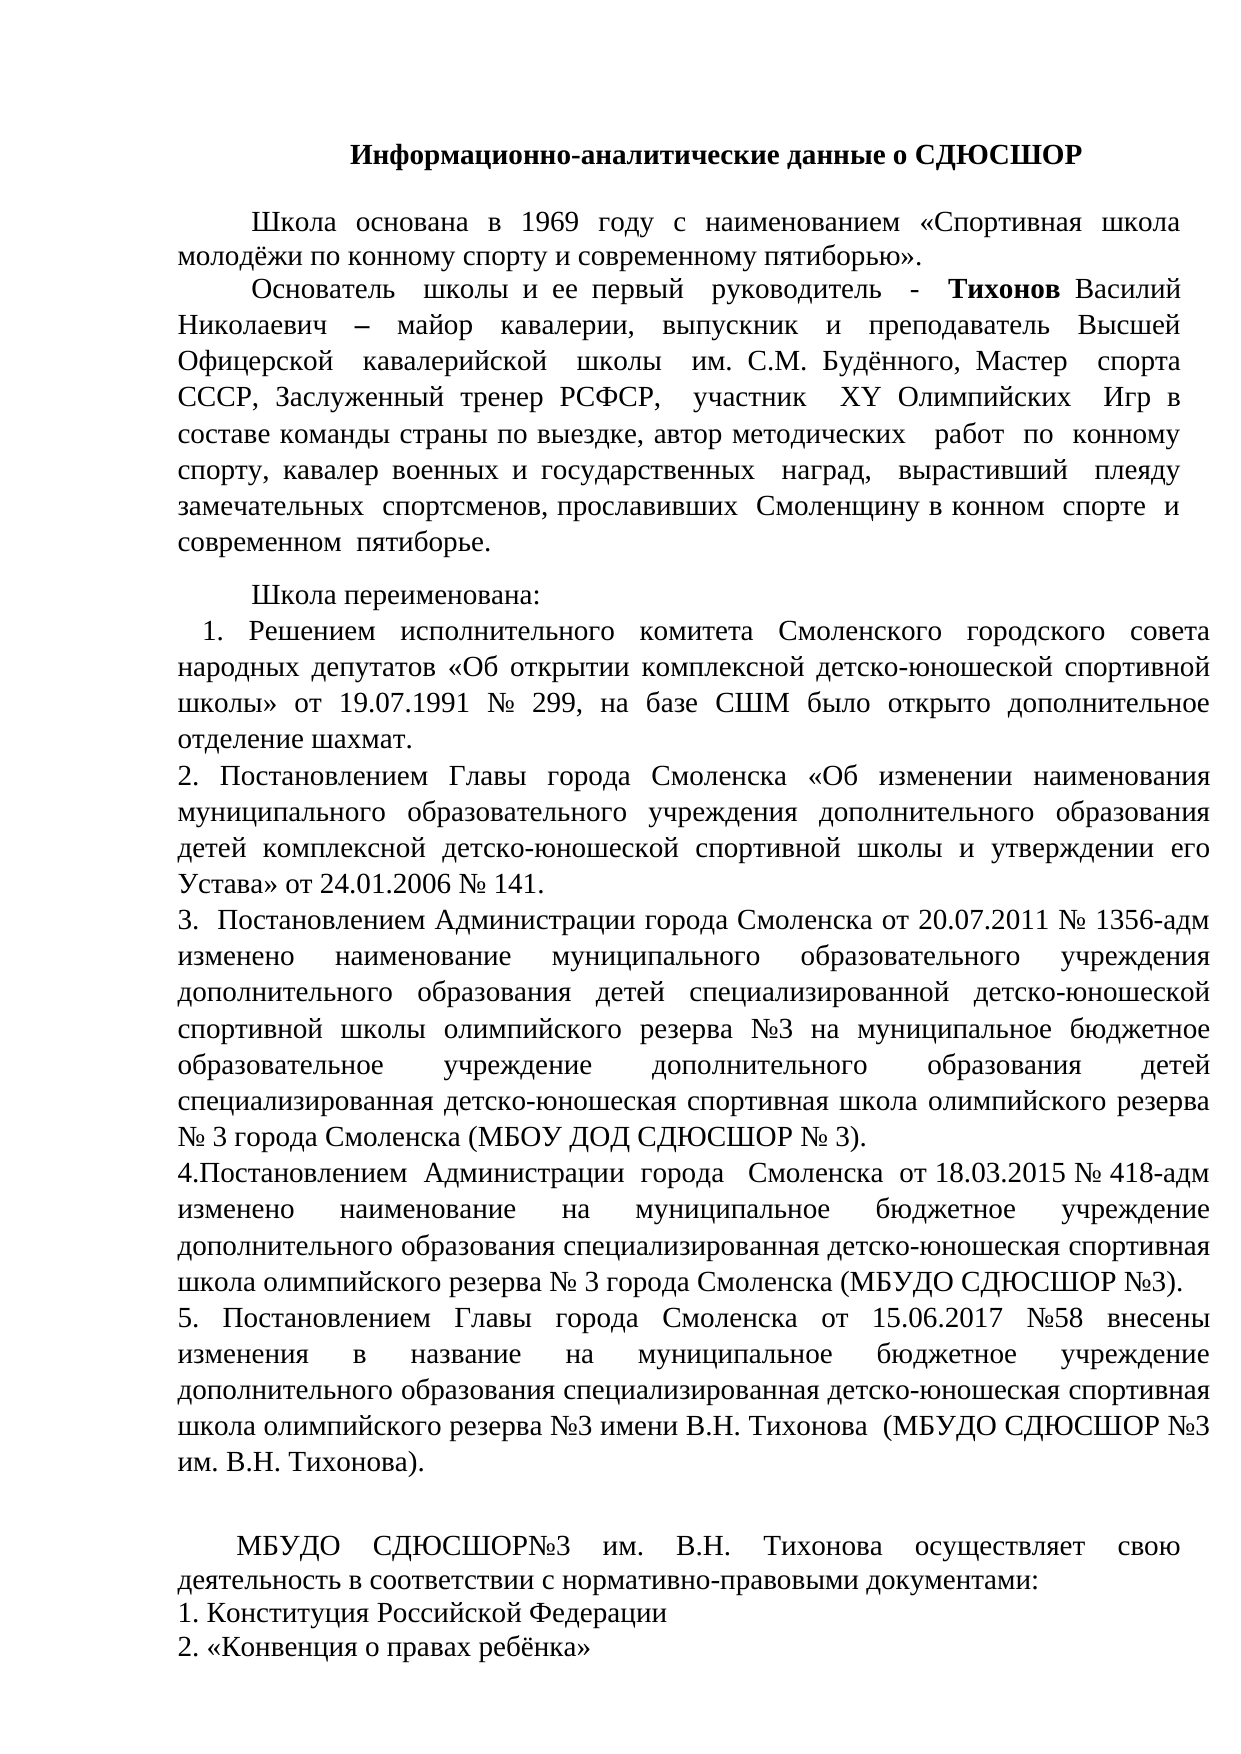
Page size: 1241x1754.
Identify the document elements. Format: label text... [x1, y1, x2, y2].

text Основатель школы и ее первый руководитель - Тихонов Василий Николаевич – майор кавалерии, выпускник и преподаватель Высшей Офицерской кавалерийской школы им. С.М. Будённого, Мастер спорта СССР, Заслуженный тренер РСФСР, участник XY Олимпийских Игр в составе команды страны по выездке, автор методических работ по конному спорту, кавалер военных и государственных наград, вырастивший плеяду замечательных спортсменов, прославивших Смоленщину в конном спорте и современном пятиборье. [177, 271, 1181, 558]
text 2. Постановлением Главы города Смоленска «Об изменении наименования муниципального образовательного учреждения дополнительного образования детей комплексной детско-юношеской спортивной школы и утверждении его Устава» от 24.01.2006 № 141. [177, 758, 1211, 900]
text Школа переименована: [177, 577, 1211, 611]
text МБУДО СДЮСШОР№3 им. В.Н. Тихонова осуществляет свою деятельность в соответствии с нормативно-правовыми документами: [177, 1528, 1181, 1595]
text 1. Решением исполнительного комитета Смоленского городского совета народных депутатов «Об открытии комплексной детско-юношеской спортивной школы» от 19.07.1991 № 299, на базе СШМ было открыто дополнительное отделение шахмат. [177, 613, 1211, 755]
text Школа основана в 1969 году с наименованием «Спортивная школа молодёжи по конному спорту и современному пятиборью». [177, 204, 1181, 271]
text 3. Постановлением Администрации города Смоленска от 20.07.2011 № 1356-адм изменено наименование муниципального образовательного учреждения дополнительного образования детей специализированной детско-юношеской спортивной школы олимпийского резерва №3 на муниципальное бюджетное образовательное учреждение дополнительного образования детей специализированная детско-юношеская спортивная школа олимпийского резерва № 3 города Смоленска (МБОУ ДОД СДЮСШОР № 3). [177, 902, 1211, 1153]
text 4.Постановлением Администрации города Смоленска от 18.03.2015 № 418-адм изменено наименование на муниципальное бюджетное учреждение дополнительного образования специализированная детско-юношеская спортивная школа олимпийского резерва № 3 города Смоленска (МБУДО СДЮСШОР №3). [177, 1155, 1211, 1297]
text Информационно-аналитические данные о СДЮСШОР [177, 137, 1181, 171]
text 5. Постановлением Главы города Смоленска от 15.06.2017 №58 внесены изменения в название на муниципальное бюджетное учреждение дополнительного образования специализированная детско-юношеская спортивная школа олимпийского резерва №3 имени В.Н. Тихонова (МБУДО СДЮСШОР №3 им. В.Н. Тихонова). [177, 1300, 1211, 1478]
text 1. Конституция Российской Федерации [177, 1595, 1181, 1629]
text 2. «Конвенция о правах ребёнка» [177, 1629, 1181, 1662]
